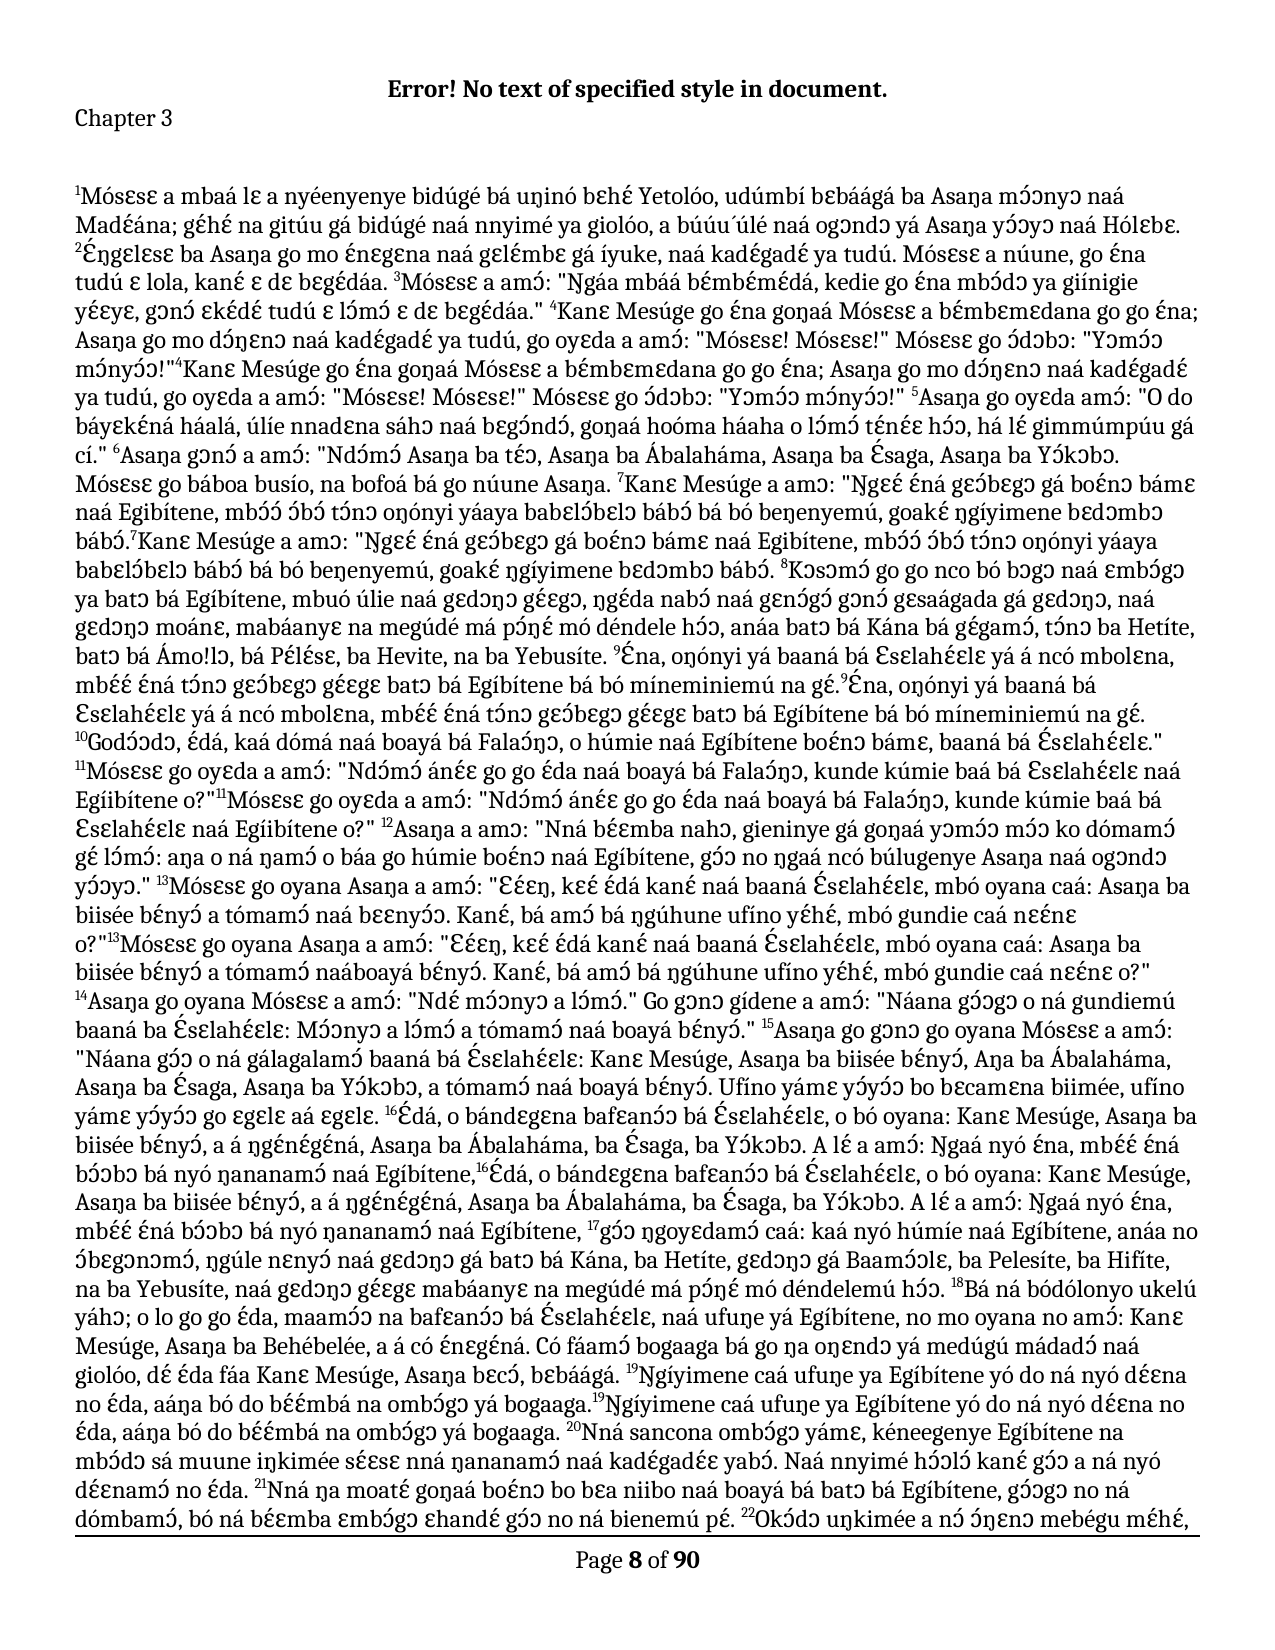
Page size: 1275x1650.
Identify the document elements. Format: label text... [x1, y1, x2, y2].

text Chapter 3 [75, 104, 1200, 161]
